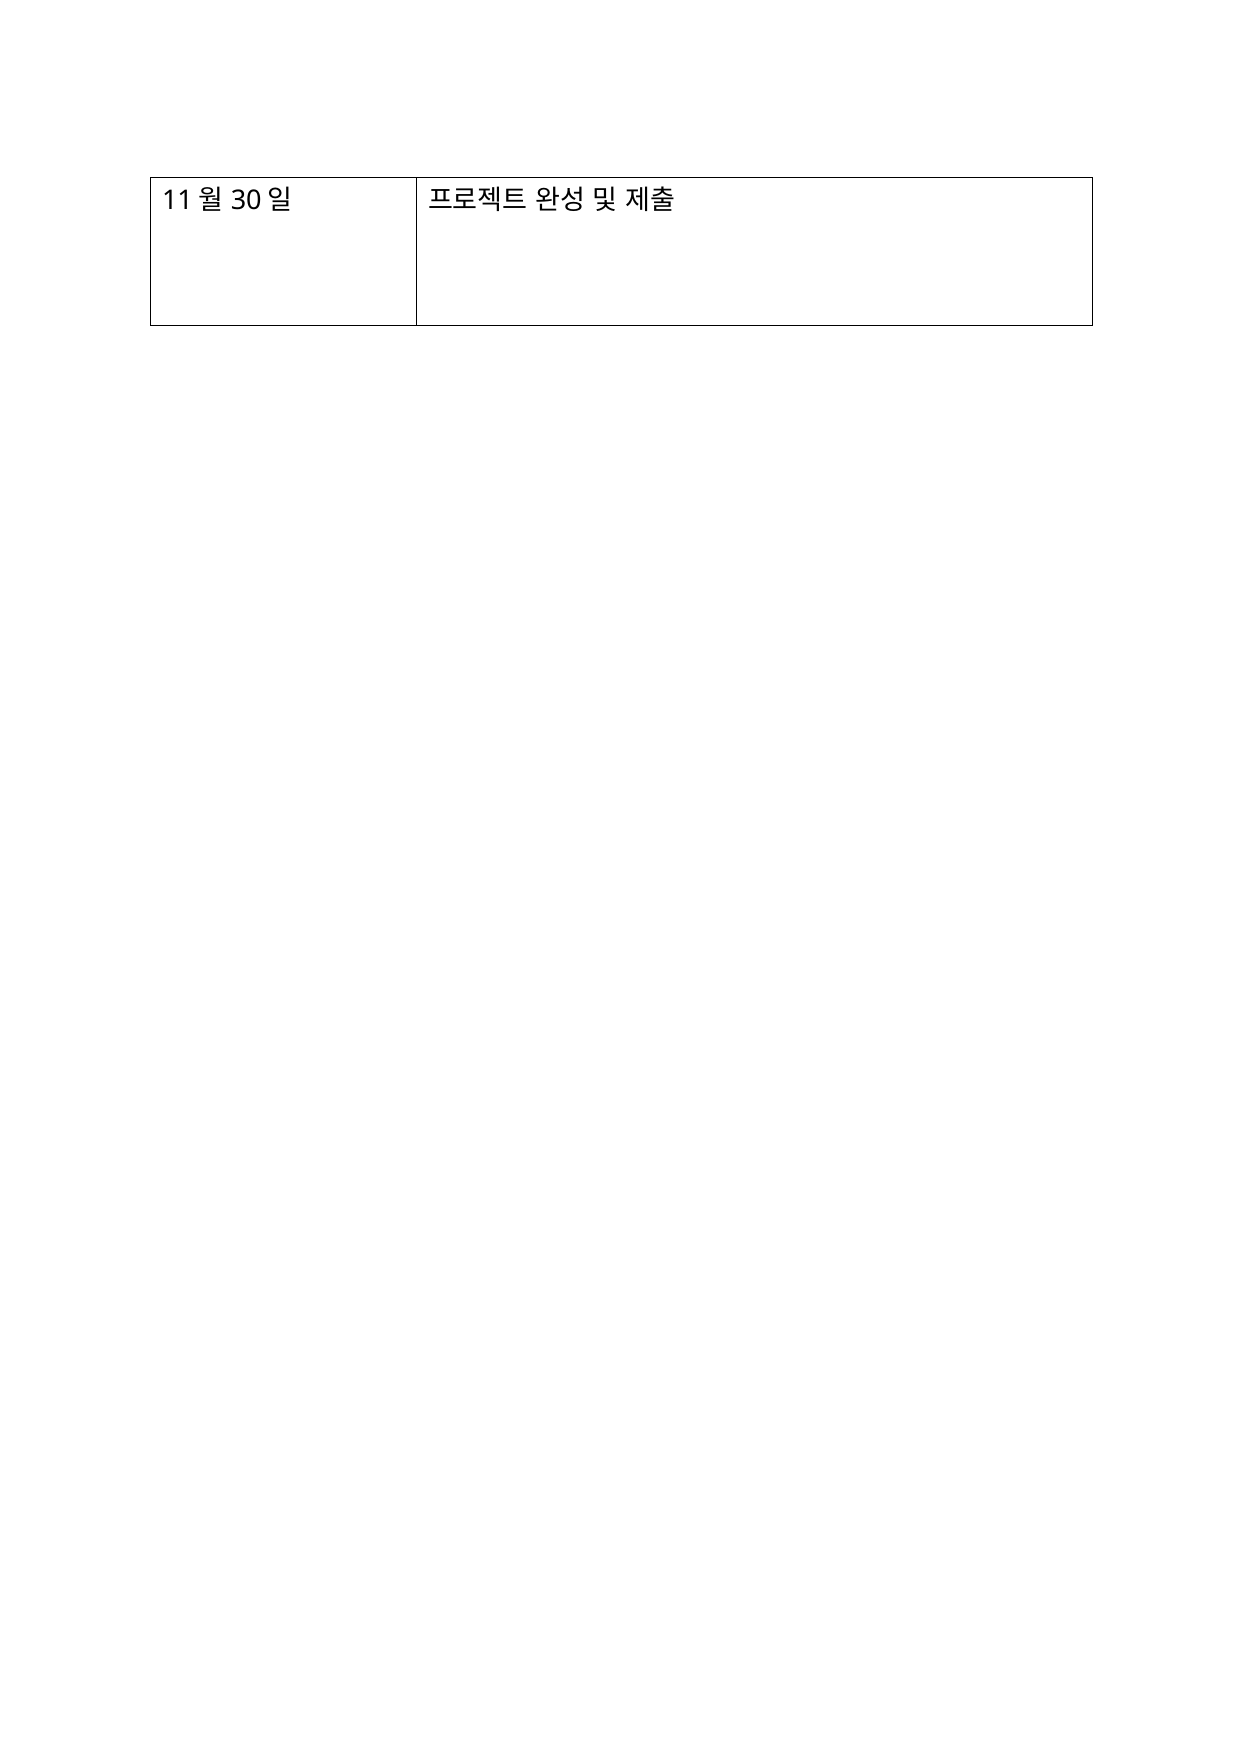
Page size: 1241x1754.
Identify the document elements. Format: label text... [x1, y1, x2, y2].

table_cell 프로젝트 완성 및 제출 [417, 178, 1092, 325]
table_cell 11월 30일 [151, 178, 416, 325]
